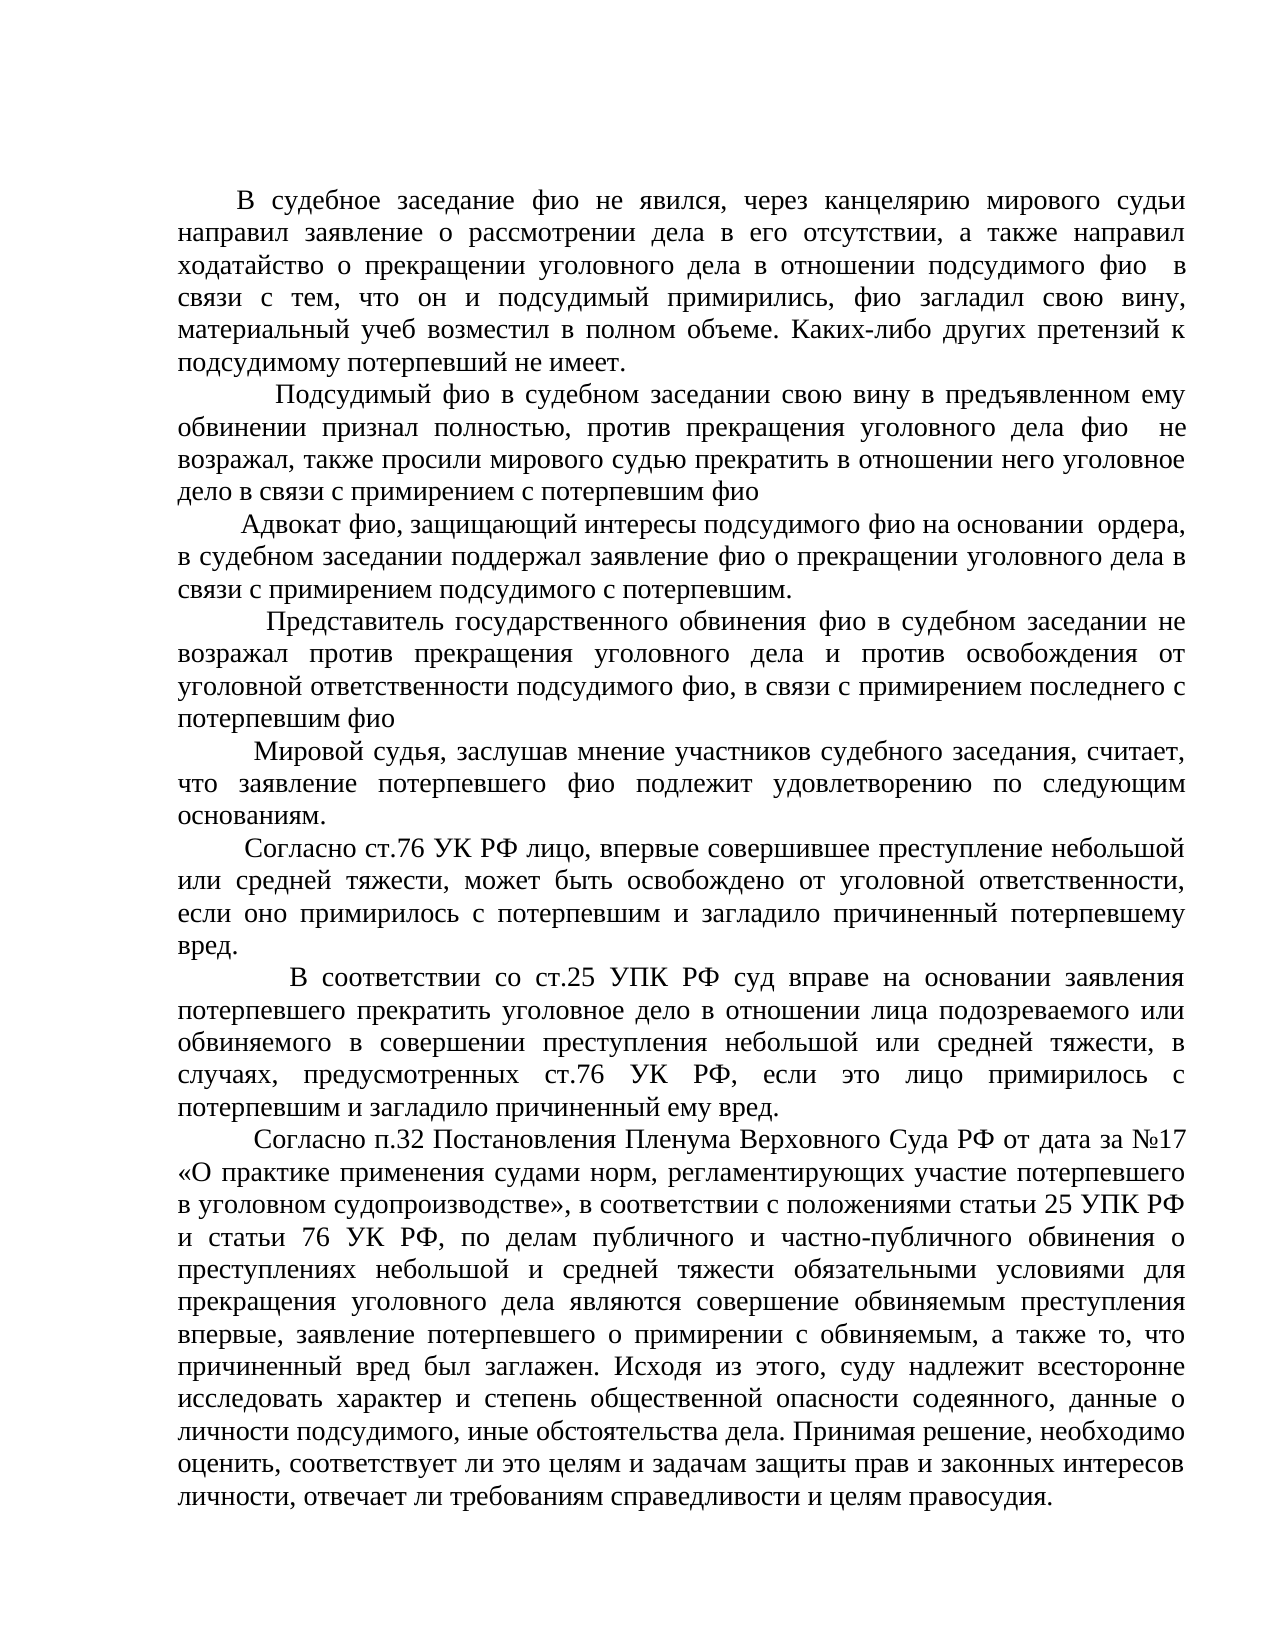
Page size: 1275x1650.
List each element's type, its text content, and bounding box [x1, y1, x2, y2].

text Представитель государственного обвинения фио в судебном заседании не возражал против прекращения уголовного дела и против освобождения от уголовной ответственности подсудимого фио, в связи с примирением последнего с потерпевшим фио [177, 604, 1186, 734]
text Согласно п.32 Постановления Пленума Верховного Суда РФ от дата за №17 «О практике применения судами норм, регламентирующих участие потерпевшего в уголовном судопроизводстве», в соответствии с положениями статьи 25 УПК РФ и статьи 76 УК РФ, по делам публичного и частно-публичного обвинения о преступлениях небольшой и средней тяжести обязательными условиями для прекращения уголовного дела являются совершение обвиняемым преступления впервые, заявление потерпевшего о примирении с обвиняемым, а также то, что причиненный вред был заглажен. Исходя из этого, суду надлежит всесторонне исследовать характер и степень общественной опасности содеянного, данные о личности подсудимого, иные обстоятельства дела. Принимая решение, необходимо оценить, соответствует ли это целям и задачам защиты прав и законных интересов личности, отвечает ли требованиям справедливости и целям правосудия. [177, 1122, 1186, 1511]
text В судебное заседание фио не явился, через канцелярию мирового судьи направил заявление о рассмотрении дела в его отсутствии, а также направил ходатайство о прекращении уголовного дела в отношении подсудимого фио в связи с тем, что он и подсудимый примирились, фио загладил свою вину, материальный учеб возместил в полном объеме. Каких-либо других претензий к подсудимому потерпевший не имеет. [177, 183, 1186, 377]
text Мировой судья, заслушав мнение участников судебного заседания, считает, что заявление потерпевшего фио подлежит удовлетворению по следующим основаниям. [177, 734, 1186, 831]
text Согласно ст.76 УК РФ лицо, впервые совершившее преступление небольшой или средней тяжести, может быть освобождено от уголовной ответственности, если оно примирилось с потерпевшим и загладило причиненный потерпевшему вред. [177, 831, 1186, 960]
text Адвокат фио, защищающий интересы подсудимого фио на основании ордера, в судебном заседании поддержал заявление фио о прекращении уголовного дела в связи с примирением подсудимого с потерпевшим. [177, 507, 1186, 604]
text В соответствии со ст.25 УПК РФ суд вправе на основании заявления потерпевшего прекратить уголовное дело в отношении лица подозреваемого или обвиняемого в совершении преступления небольшой или средней тяжести, в случаях, предусмотренных ст.76 УК РФ, если это лицо примирилось с потерпевшим и загладило причиненный ему вред. [177, 960, 1186, 1122]
text Подсудимый фио в судебном заседании свою вину в предъявленном ему обвинении признал полностью, против прекращения уголовного дела фио не возражал, также просили мирового судью прекратить в отношении него уголовное дело в связи с примирением с потерпевшим фио [177, 377, 1186, 507]
